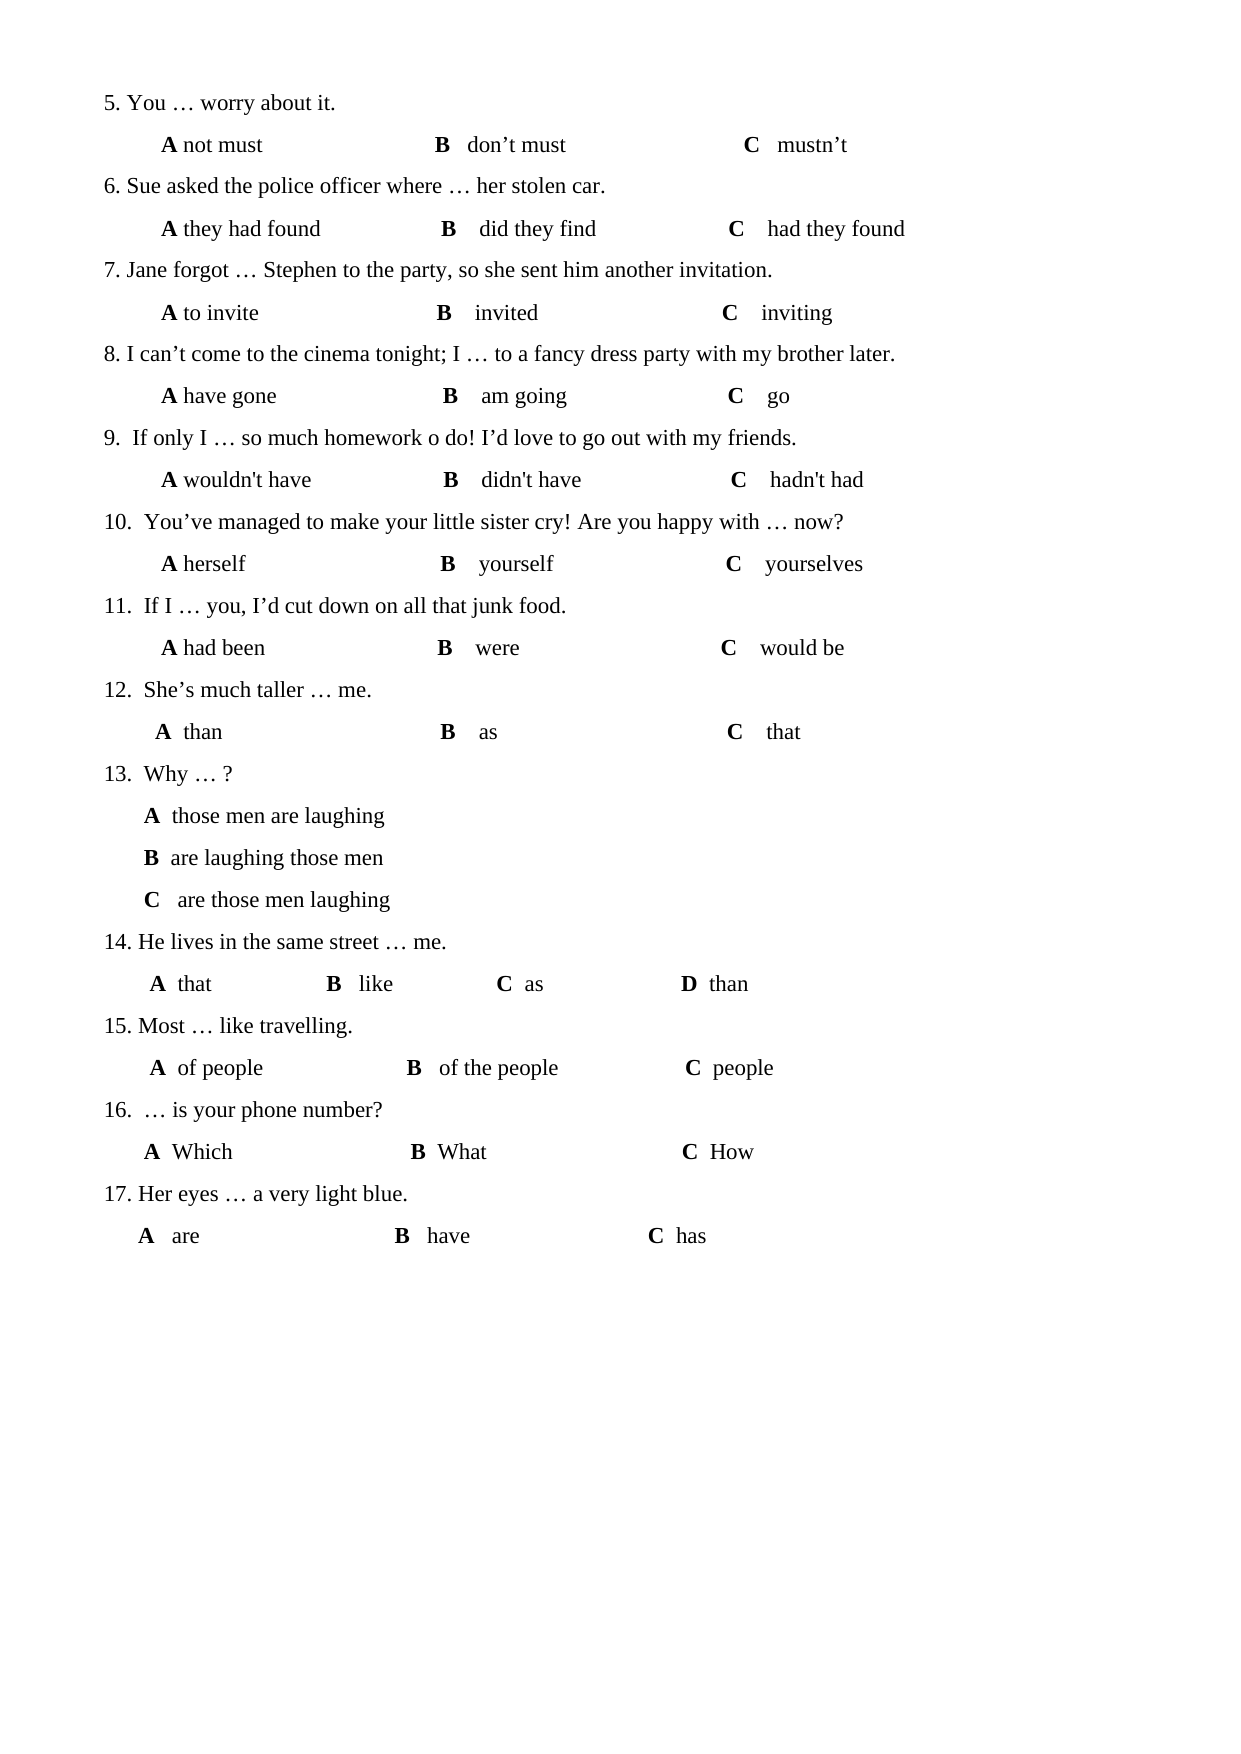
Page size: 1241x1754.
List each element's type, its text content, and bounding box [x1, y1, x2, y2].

text A those men are laughing [103, 802, 1167, 829]
text 8. I can’t come to the cinema tonight; I … to a fancy dress party with my brother later. [103, 341, 1167, 367]
text 6. Sue asked the police officer where … her stolen car. [103, 173, 1167, 199]
text 7. Jane forgot … Stephen to the party, so she sent him another invitation. [103, 257, 1167, 283]
text 5. You … worry about it. [103, 89, 1167, 115]
text A of people B of the people C people [103, 1054, 1167, 1081]
text 16. … is your phone number? [103, 1096, 1167, 1122]
text A are B have C has [103, 1222, 1167, 1248]
text A they had found B did they find C had they found [103, 214, 1167, 241]
text 13. Why … ? [103, 760, 1167, 787]
text A that B like C as D than [103, 970, 1167, 997]
text A than B as C that [103, 718, 1167, 745]
text A Which B What C How [103, 1138, 1167, 1164]
text 15. Most … like travelling. [103, 1012, 1167, 1038]
text 11. If I … you, I’d cut down on all that junk food. [103, 592, 1167, 619]
text A not must B don’t must C mustn’t [103, 131, 1167, 157]
text B are laughing those men [103, 844, 1167, 871]
text A have gone B am going C go [103, 382, 1167, 409]
text A herself B yourself C yourselves [103, 550, 1167, 577]
text A had been B were C would be [103, 634, 1167, 661]
text C are those men laughing [103, 886, 1167, 913]
text 9. If only I … so much homework o do! I’d love to go out with my friends. [103, 424, 1167, 451]
text A wouldn't have B didn't have C hadn't had [103, 466, 1167, 493]
text 12. She’s much taller … me. [103, 676, 1167, 703]
text 17. Her eyes … a very light blue. [103, 1180, 1167, 1206]
text 10. You’ve managed to make your little sister cry! Are you happy with … now? [103, 508, 1167, 535]
text 14. He lives in the same street … me. [103, 928, 1167, 954]
text A to invite B invited C inviting [103, 298, 1167, 325]
